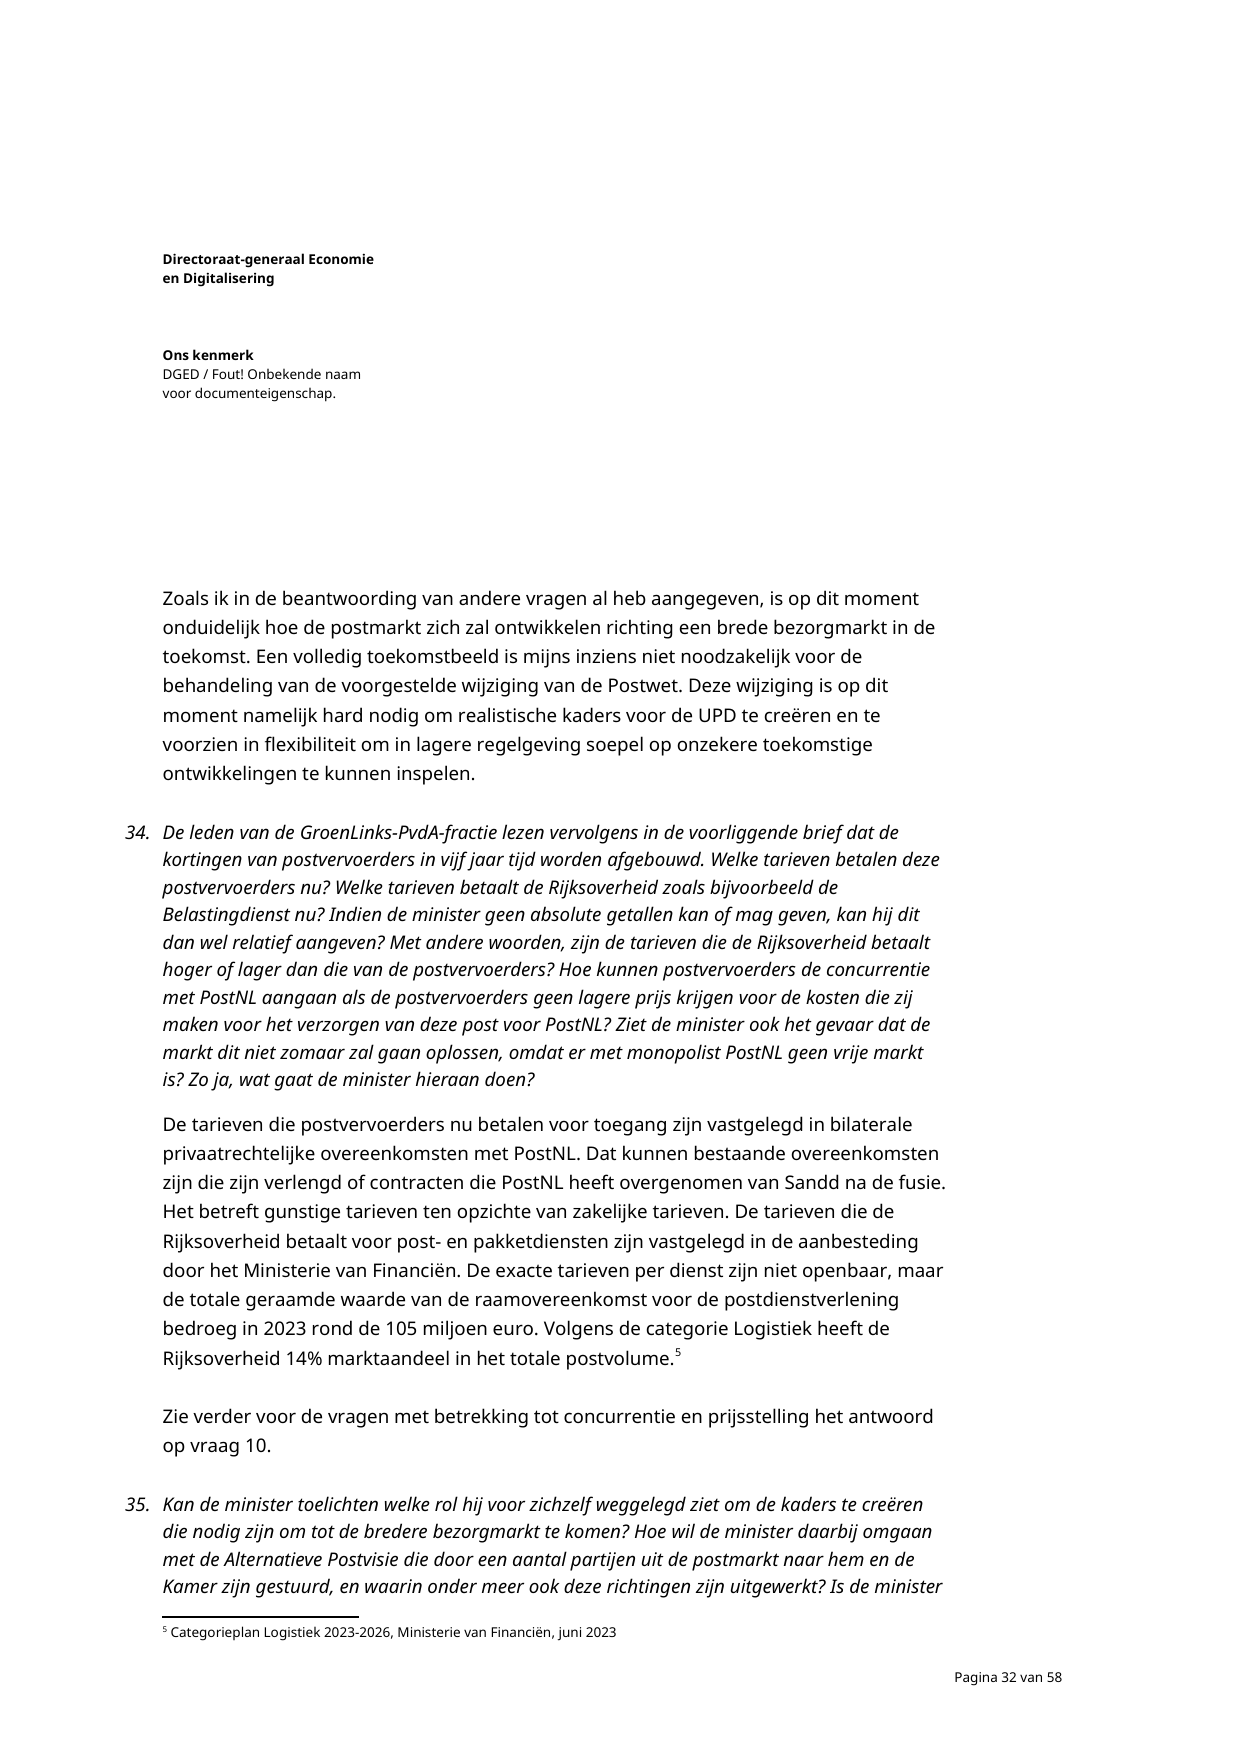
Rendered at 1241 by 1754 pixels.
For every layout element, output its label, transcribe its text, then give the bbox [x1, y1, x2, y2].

text Kan de minister toelichten welke rol hij voor zichzelf weggelegd ziet om de kaders te creëren die nodig zijn om tot de bredere bezorgmarkt te komen? Hoe wil de minister daarbij omgaan met de Alternatieve Postvisie die door een aantal partijen uit de postmarkt naar hem en de Kamer zijn gestuurd, en waarin onder meer ook deze richtingen zijn uitgewerkt? Is de minister bereid om deze visie op korte termijn samen met de opstellers nader uit te diepen en tot uitvoering over te gaan? [125, 1491, 947, 1599]
text De leden van de GroenLinks-PvdA-fractie lezen vervolgens in de voorliggende brief dat de kortingen van postvervoerders in vijf jaar tijd worden afgebouwd. Welke tarieven betalen deze postvervoerders nu? Welke tarieven betaalt de Rijksoverheid zoals bijvoorbeeld de Belastingdienst nu? Indien de minister geen absolute getallen kan of mag geven, kan hij dit dan wel relatief aangeven? Met andere woorden, zijn de tarieven die de Rijksoverheid betaalt hoger of lager dan die van de postvervoerders? Hoe kunnen postvervoerders de concurrentie met PostNL aangaan als de postvervoerders geen lagere prijs krijgen voor de kosten die zij maken voor het verzorgen van deze post voor PostNL? Ziet de minister ook het gevaar dat de markt dit niet zomaar zal gaan oplossen, omdat er met monopolist PostNL geen vrije markt is? Zo ja, wat gaat de minister hieraan doen? [125, 819, 947, 1092]
text Zie verder voor de vragen met betrekking tot concurrentie en prijsstelling het antwoord op vraag 10. [162, 1403, 947, 1458]
text Zoals ik in de beantwoording van andere vragen al heb aangegeven, is op dit moment onduidelijk hoe de postmarkt zich zal ontwikkelen richting een brede bezorgmarkt in de toekomst. Een volledig toekomstbeeld is mijns inziens niet noodzakelijk voor de behandeling van de voorgestelde wijziging van de Postwet. Deze wijziging is op dit moment namelijk hard nodig om realistische kaders voor de UPD te creëren en te voorzien in flexibiliteit om in lagere regelgeving soepel op onzekere toekomstige ontwikkelingen te kunnen inspelen. [162, 585, 947, 786]
text De tarieven die postvervoerders nu betalen voor toegang zijn vastgelegd in bilaterale privaatrechtelijke overeenkomsten met PostNL. Dat kunnen bestaande overeenkomsten zijn die zijn verlengd of contracten die PostNL heeft overgenomen van Sandd na de fusie. Het betreft gunstige tarieven ten opzichte van zakelijke tarieven. De tarieven die de Rijksoverheid betaalt voor post- en pakketdiensten zijn vastgelegd in de aanbesteding door het Ministerie van Financiën. De exacte tarieven per dienst zijn niet openbaar, maar de totale geraamde waarde van de raamovereenkomst voor de postdienstverlening bedroeg in 2023 rond de 105 miljoen euro. Volgens de categorie Logistiek heeft de Rijksoverheid 14% marktaandeel in het totale postvolume. [162, 1111, 947, 1371]
